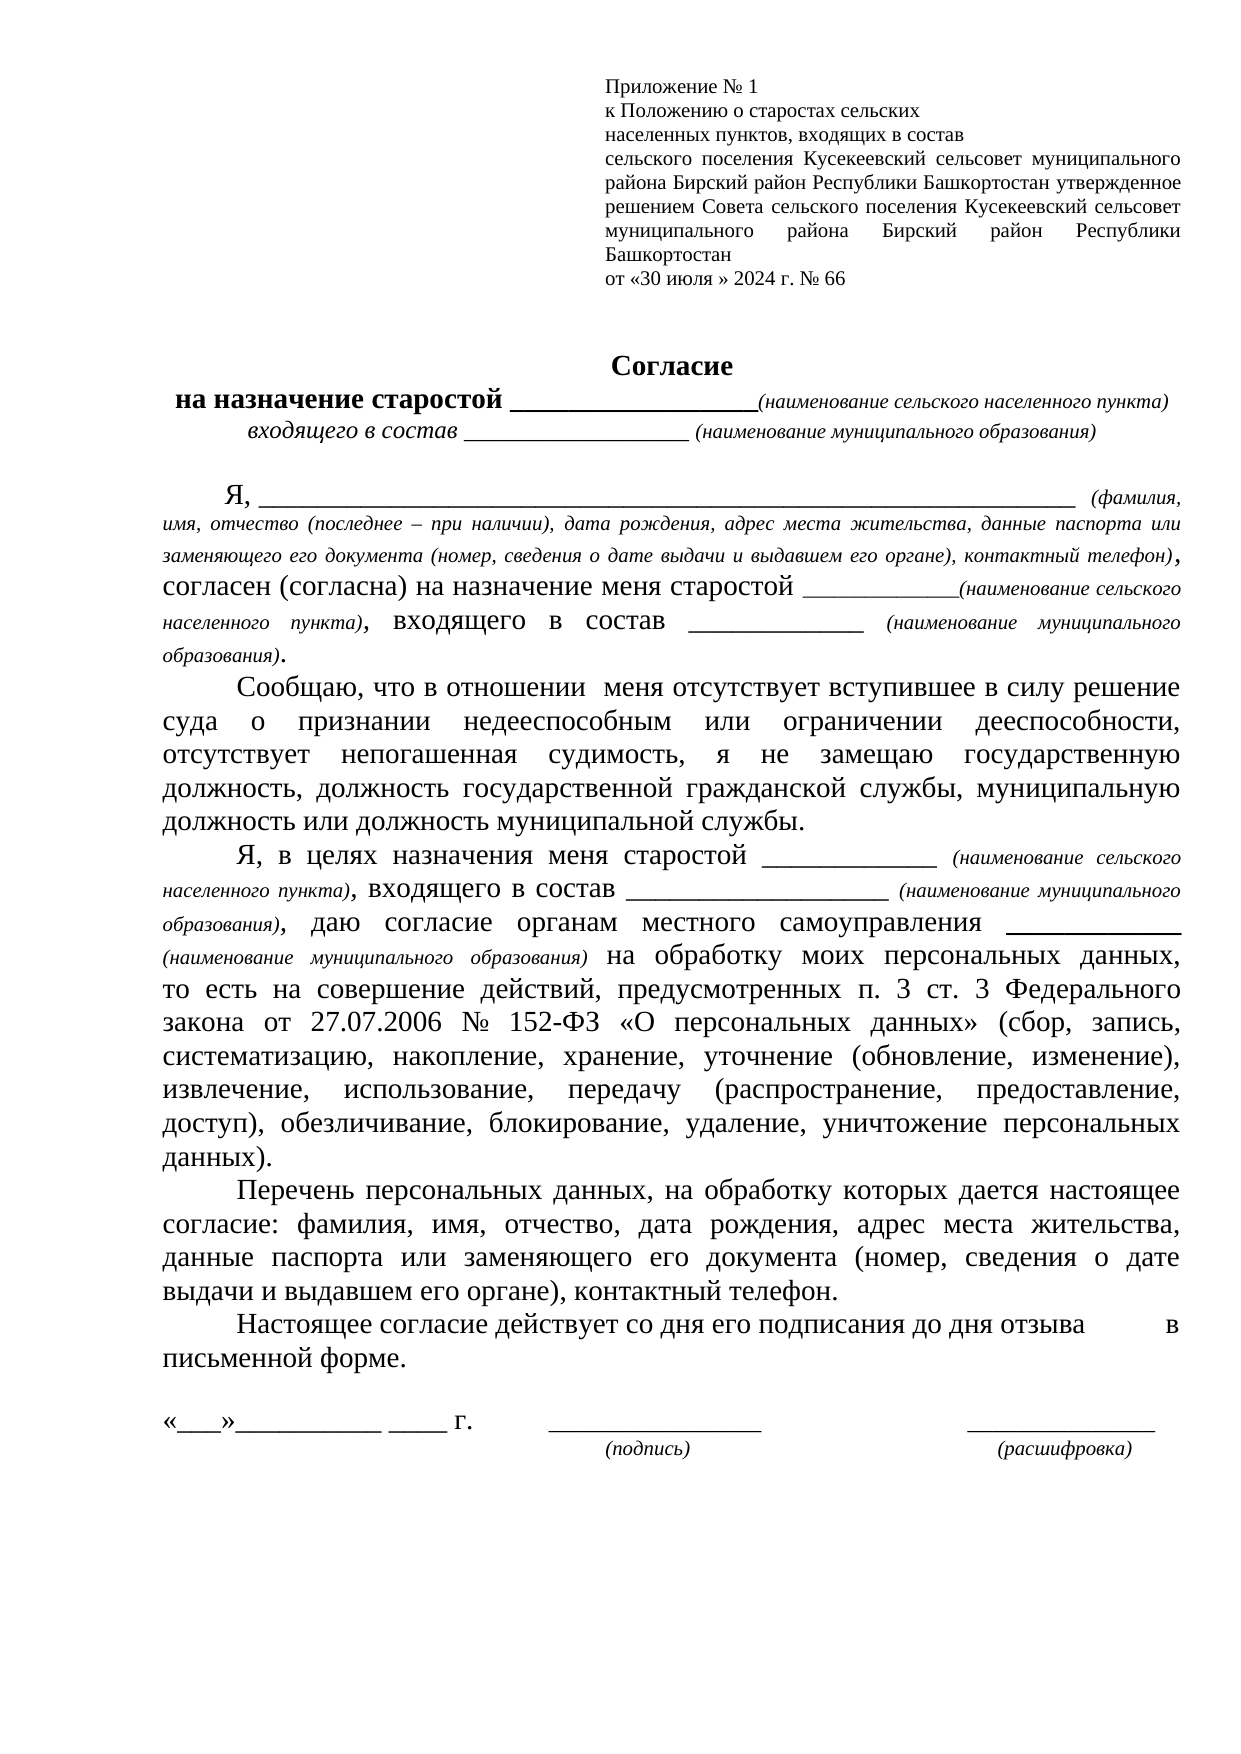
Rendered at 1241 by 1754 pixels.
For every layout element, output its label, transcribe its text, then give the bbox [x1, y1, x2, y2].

text Согласие [162, 348, 1181, 381]
text Настоящее согласие действует со дня его подписания до дня отзыва в письменной форме. [162, 1306, 1181, 1373]
text к Положению о старостах сельских [531, 98, 1181, 122]
text сельского поселения Кусекеевский сельсовет муниципального района Бирский район Республики Башкортостан утвержденное решением Совета сельского поселения Кусекеевский сельсовет муниципального района Бирский район Республики Башкортостан [605, 146, 1181, 266]
text на назначение старостой _________________(наименование сельского населенного пункта) [162, 381, 1181, 415]
text входящего в состав __________________ (наименование муниципального образования) [162, 415, 1181, 444]
text Приложение № 1 [531, 74, 1181, 98]
text Я, ________________________________________________________ (фамилия, имя, отчество (последнее – при наличии), дата рождения, адрес места жительства, данные паспорта или заменяющего его документа (номер, сведения о дате выдачи и выдавшем его органе), контактный телефон), согласен (согласна) на назначение меня старостой _______________(наименование сельского населенного пункта), входящего в состав ____________ (наименование муниципального образования). [162, 477, 1181, 669]
text от «30 июля » 2024 г. № 66 [531, 266, 1181, 290]
text населенных пунктов, входящих в состав [531, 122, 1181, 146]
text Сообщаю, что в отношении меня отсутствует вступившее в силу решение суда о признании недееспособным или ограничении дееспособности, отсутствует непогашенная судимость, я не замещаю государственную должность, должность государственной гражданской службы, муниципальную должность или должность муниципальной службы. [162, 669, 1181, 837]
text Перечень персональных данных, на обработку которых дается настоящее согласие: фамилия, имя, отчество, дата рождения, адрес места жительства, данные паспорта или заменяющего его документа (номер, сведения о дате выдачи и выдавшем его органе), контактный телефон. [162, 1172, 1181, 1306]
text (подпись) (расшифровка) [162, 1436, 1181, 1460]
text «___»__________ ____ г. _________________ _______________ [162, 1402, 1181, 1436]
text Я, в целях назначения меня старостой ____________ (наименование сельского населенного пункта), входящего в состав __________________ (наименование муниципального образования), даю согласие органам местного самоуправления ____________ (наименование муниципального образования) на обработку моих персональных данных, то есть на совершение действий, предусмотренных п. 3 ст. 3 Федерального закона от 27.07.2006 № 152-ФЗ «О персональных данных» (сбор, запись, систематизацию, накопление, хранение, уточнение (обновление, изменение), извлечение, использование, передачу (распространение, предоставление, доступ), обезличивание, блокирование, удаление, уничтожение персональных данных). [162, 837, 1181, 1172]
